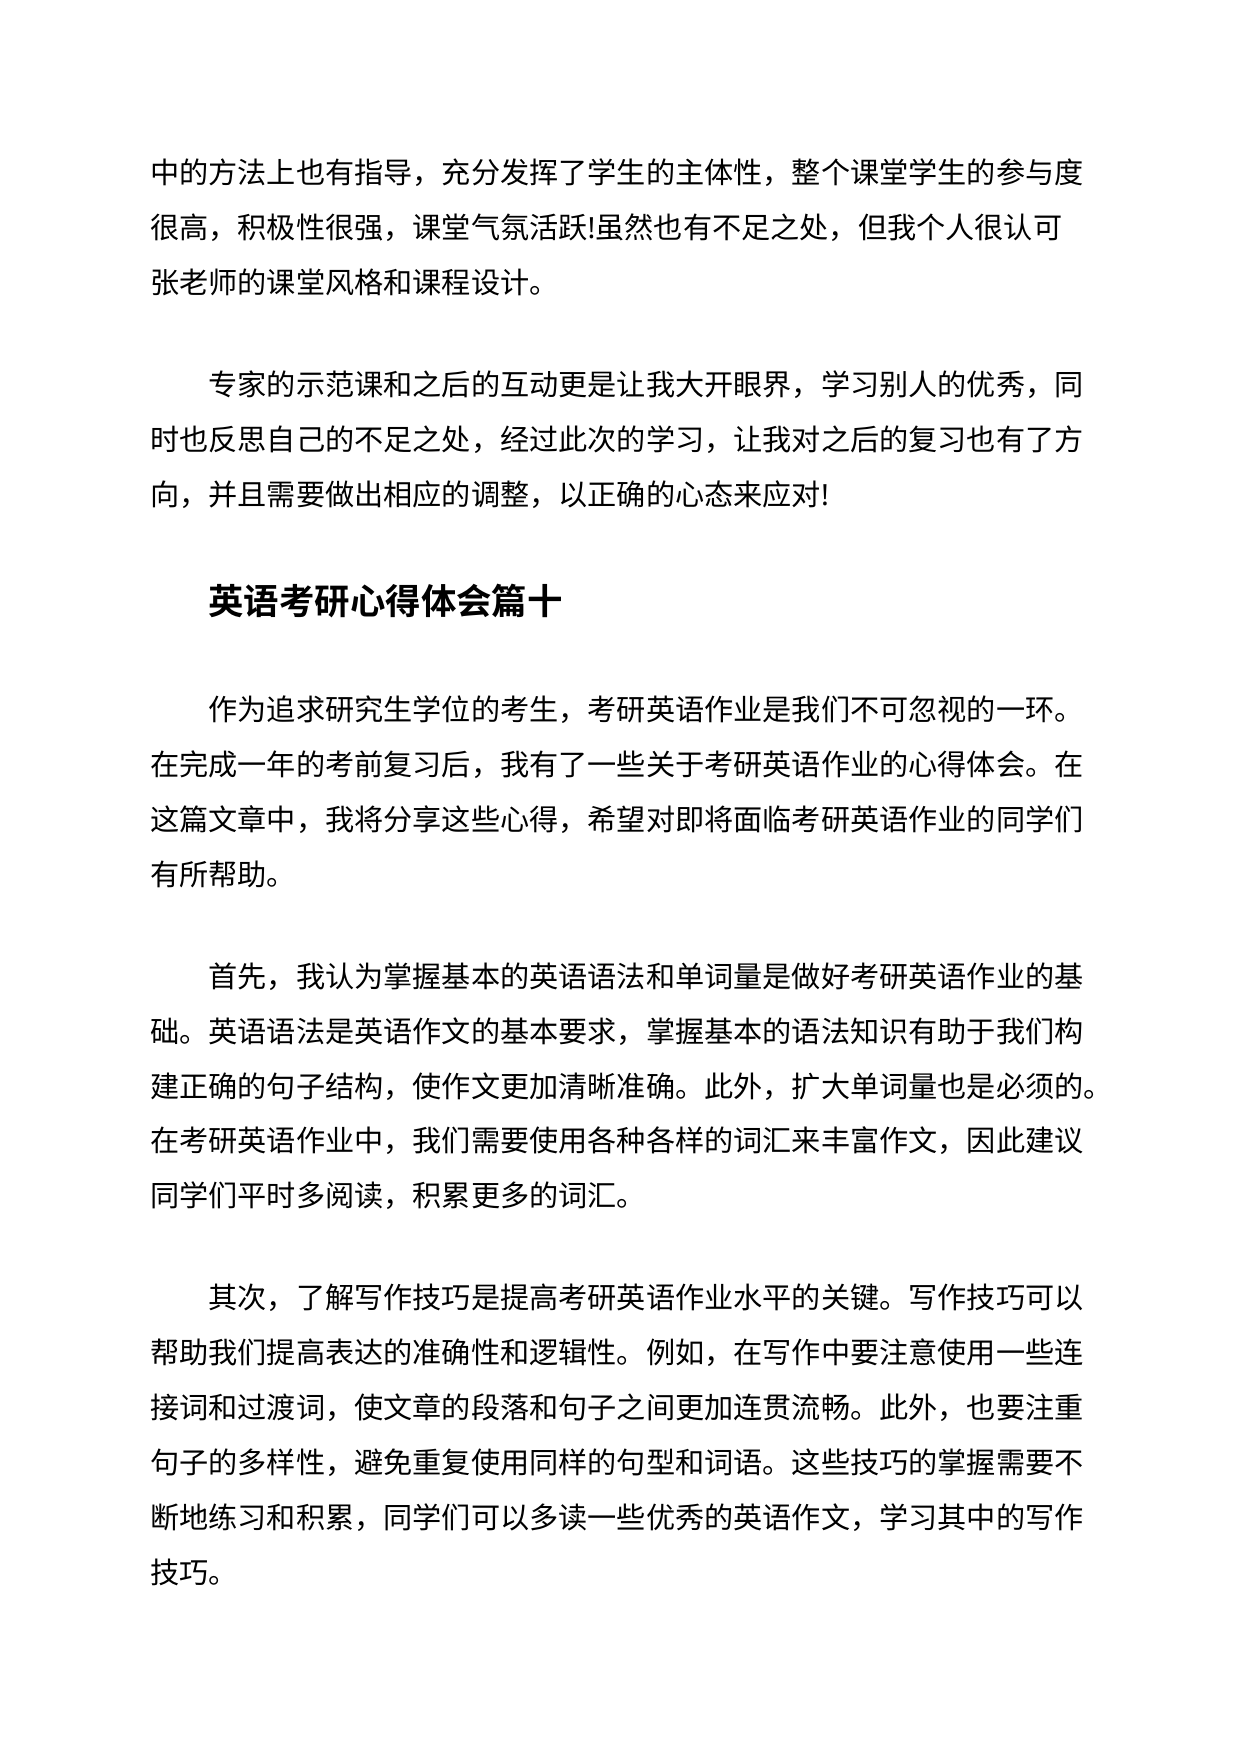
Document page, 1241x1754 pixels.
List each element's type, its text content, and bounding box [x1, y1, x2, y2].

text 英语考研心得体会篇十 [150, 573, 1090, 625]
text 首先，我认为掌握基本的英语语法和单词量是做好考研英语作业的基础。英语语法是英语作文的基本要求，掌握基本的语法知识有助于我们构建正确的句子结构，使作文更加清晰准确。此外，扩大单词量也是必须的。在考研英语作业中，我们需要使用各种各样的词汇来丰富作文，因此建议同学们平时多阅读，积累更多的词汇。 [150, 953, 1090, 1215]
text 专家的示范课和之后的互动更是让我大开眼界，学习别人的优秀，同时也反思自己的不足之处，经过此次的学习，让我对之后的复习也有了方向，并且需要做出相应的调整，以正确的心态来应对! [150, 362, 1090, 514]
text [150, 150, 1090, 302]
text 其次，了解写作技巧是提高考研英语作业水平的关键。写作技巧可以帮助我们提高表达的准确性和逻辑性。例如，在写作中要注意使用一些连接词和过渡词，使文章的段落和句子之间更加连贯流畅。此外，也要注重句子的多样性，避免重复使用同样的句型和词语。这些技巧的掌握需要不断地练习和积累，同学们可以多读一些优秀的英语作文，学习其中的写作技巧。 [150, 1275, 1090, 1591]
text 作为追求研究生学位的考生，考研英语作业是我们不可忽视的一环。在完成一年的考前复习后，我有了一些关于考研英语作业的心得体会。在这篇文章中，我将分享这些心得，希望对即将面临考研英语作业的同学们有所帮助。 [150, 687, 1090, 894]
